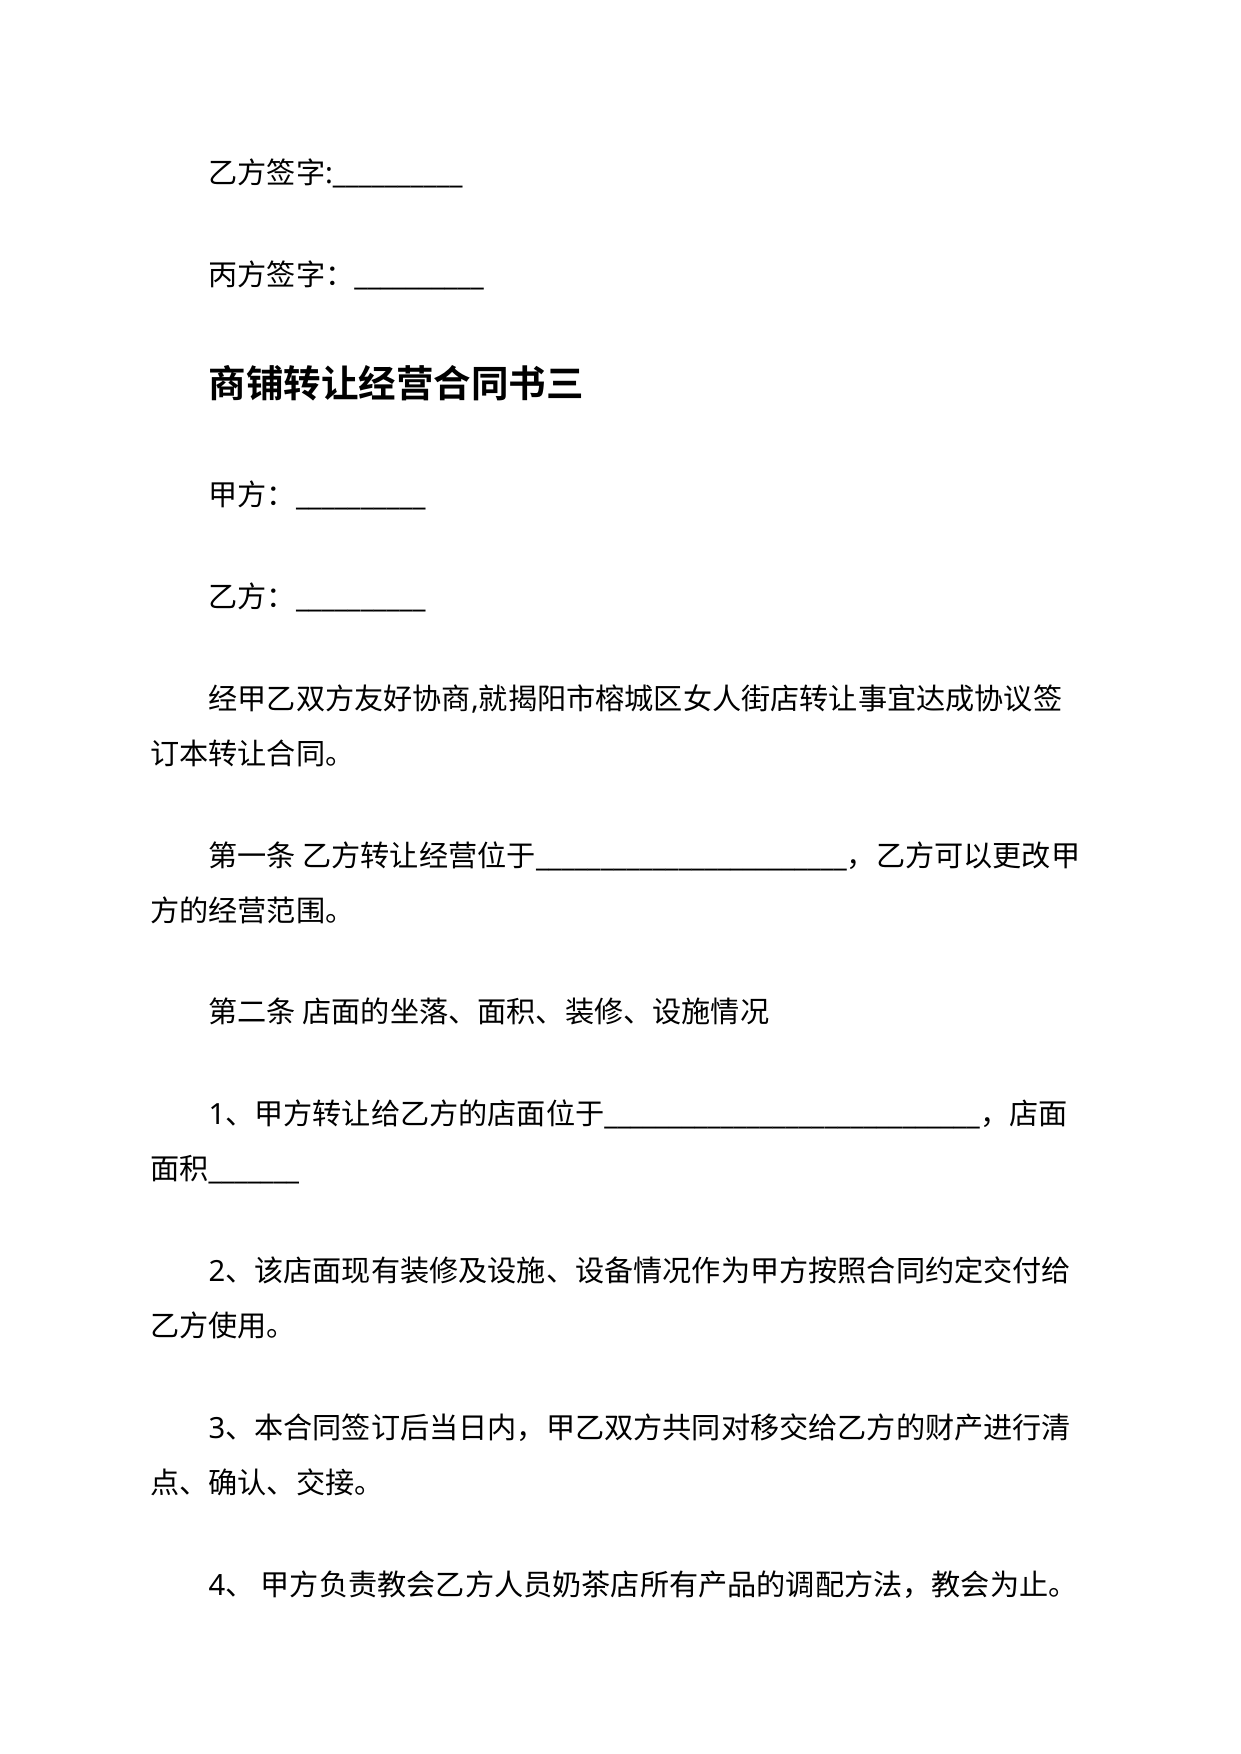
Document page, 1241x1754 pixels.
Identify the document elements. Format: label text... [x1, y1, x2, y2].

text 乙方签字:__________ [150, 150, 1090, 192]
text 乙方：__________ [150, 573, 1090, 616]
text 3、本合同签订后当日内，甲乙双方共同对移交给乙方的财产进行清点、确认、交接。 [150, 1404, 1090, 1502]
text 经甲乙双方友好协商,就揭阳市榕城区女人街店转让事宜达成协议签订本转让合同。 [150, 675, 1090, 773]
text 第二条 店面的坐落、面积、装修、设施情况 [150, 989, 1090, 1031]
text 甲方：__________ [150, 471, 1090, 514]
text 1、甲方转让给乙方的店面位于_____________________________，店面面积_______ [150, 1091, 1090, 1188]
text 2、该店面现有装修及设施、设备情况作为甲方按照合同约定交付给乙方使用。 [150, 1248, 1090, 1345]
text 丙方签字：__________ [150, 252, 1090, 294]
text 第一条 乙方转让经营位于________________________，乙方可以更改甲方的经营范围。 [150, 832, 1090, 929]
text 商铺转让经营合同书三 [150, 354, 1090, 408]
text 4、 甲方负责教会乙方人员奶茶店所有产品的调配方法，教会为止。 [150, 1561, 1090, 1603]
